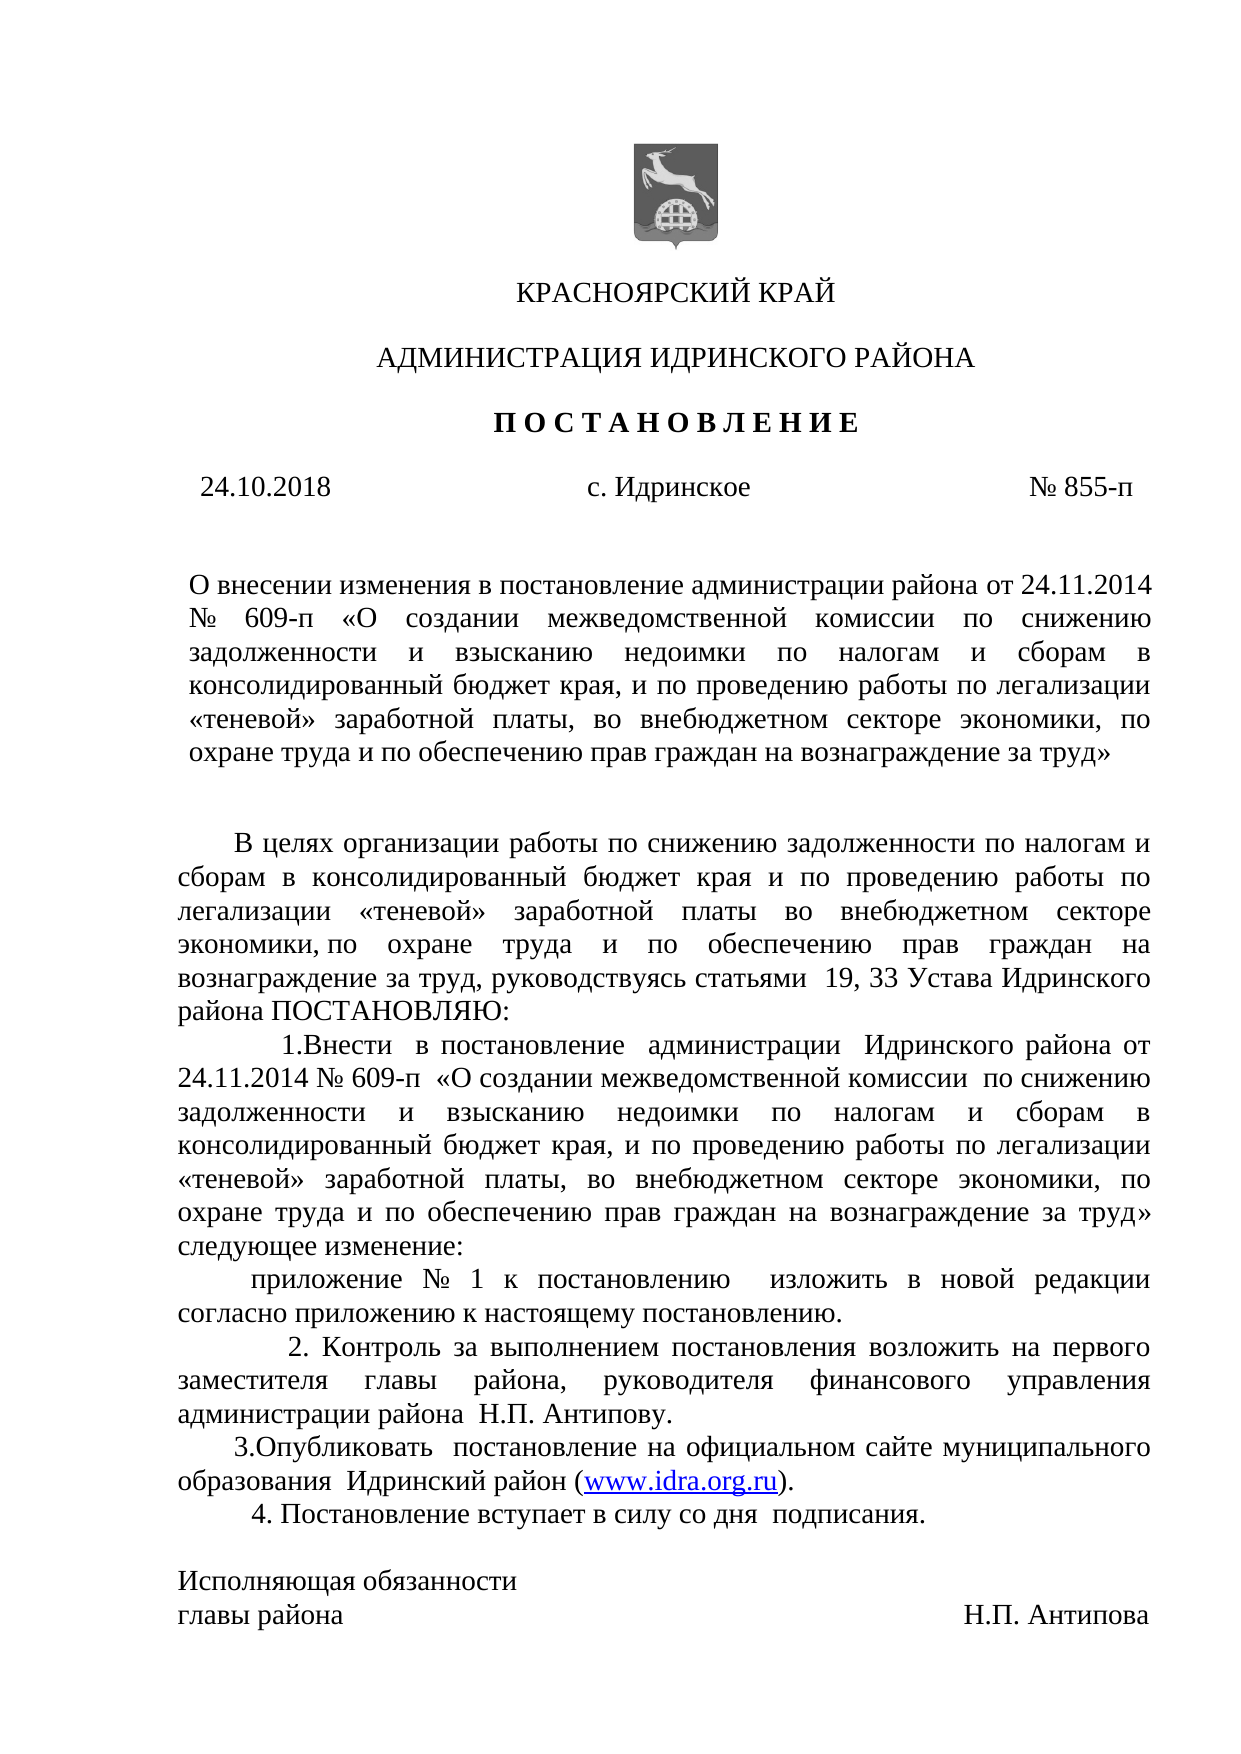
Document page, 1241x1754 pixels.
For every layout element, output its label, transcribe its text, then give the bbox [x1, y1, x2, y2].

text 1.Внести в постановление администрации Идринского района от 24.11.2014 № 609-п «О создании межведомственной комиссии по снижению задолженности и взысканию недоимки по налогам и сборам в консолидированный бюджет края, и по проведению работы по легализации «теневой» заработной платы, во внебюджетном секторе экономики, по охране труда и по обеспечению прав граждан на вознаграждение за труд» следующее изменение: [177, 1027, 1152, 1262]
text главы района Н.П. Антипова [177, 1597, 1152, 1631]
text 4. Постановление вступает в силу со дня подписания. [177, 1496, 1152, 1530]
text 3.Опубликовать постановление на официальном сайте муниципального образования Идринский район (www.idra.org.ru). [177, 1429, 1152, 1496]
table_cell О внесении изменения в постановление администрации района от 24.11.2014 № 609-п «О создании межведомственной комиссии по снижению задолженности и взысканию недоимки по налогам и сборам в консолидированный бюджет края, и по проведению работы по легализации «теневой» заработной платы, во внебюджетном секторе экономики, по охране труда и по обеспечению прав граждан на вознаграждение за труд» [177, 567, 1163, 826]
text 2. Контроль за выполнением постановления возложить на первого заместителя главы района, руководителя финансового управления администрации района Н.П. Антипову. [177, 1329, 1152, 1429]
table_header [177, 118, 1171, 567]
text приложение № 1 к постановлению изложить в новой редакции согласно приложению к настоящему постановлению. [177, 1262, 1152, 1329]
text Исполняющая обязанности [177, 1563, 1152, 1597]
text В целях организации работы по снижению задолженности по налогам и сборам в консолидированный бюджет края и по проведению работы по легализации «теневой» заработной платы во внебюджетном секторе экономики, по охране труда и по обеспечению прав граждан на вознаграждение за труд, руководствуясь статьями 19, 33 Устава Идринского района ПОСТАНОВЛЯЮ: [177, 826, 1152, 1027]
